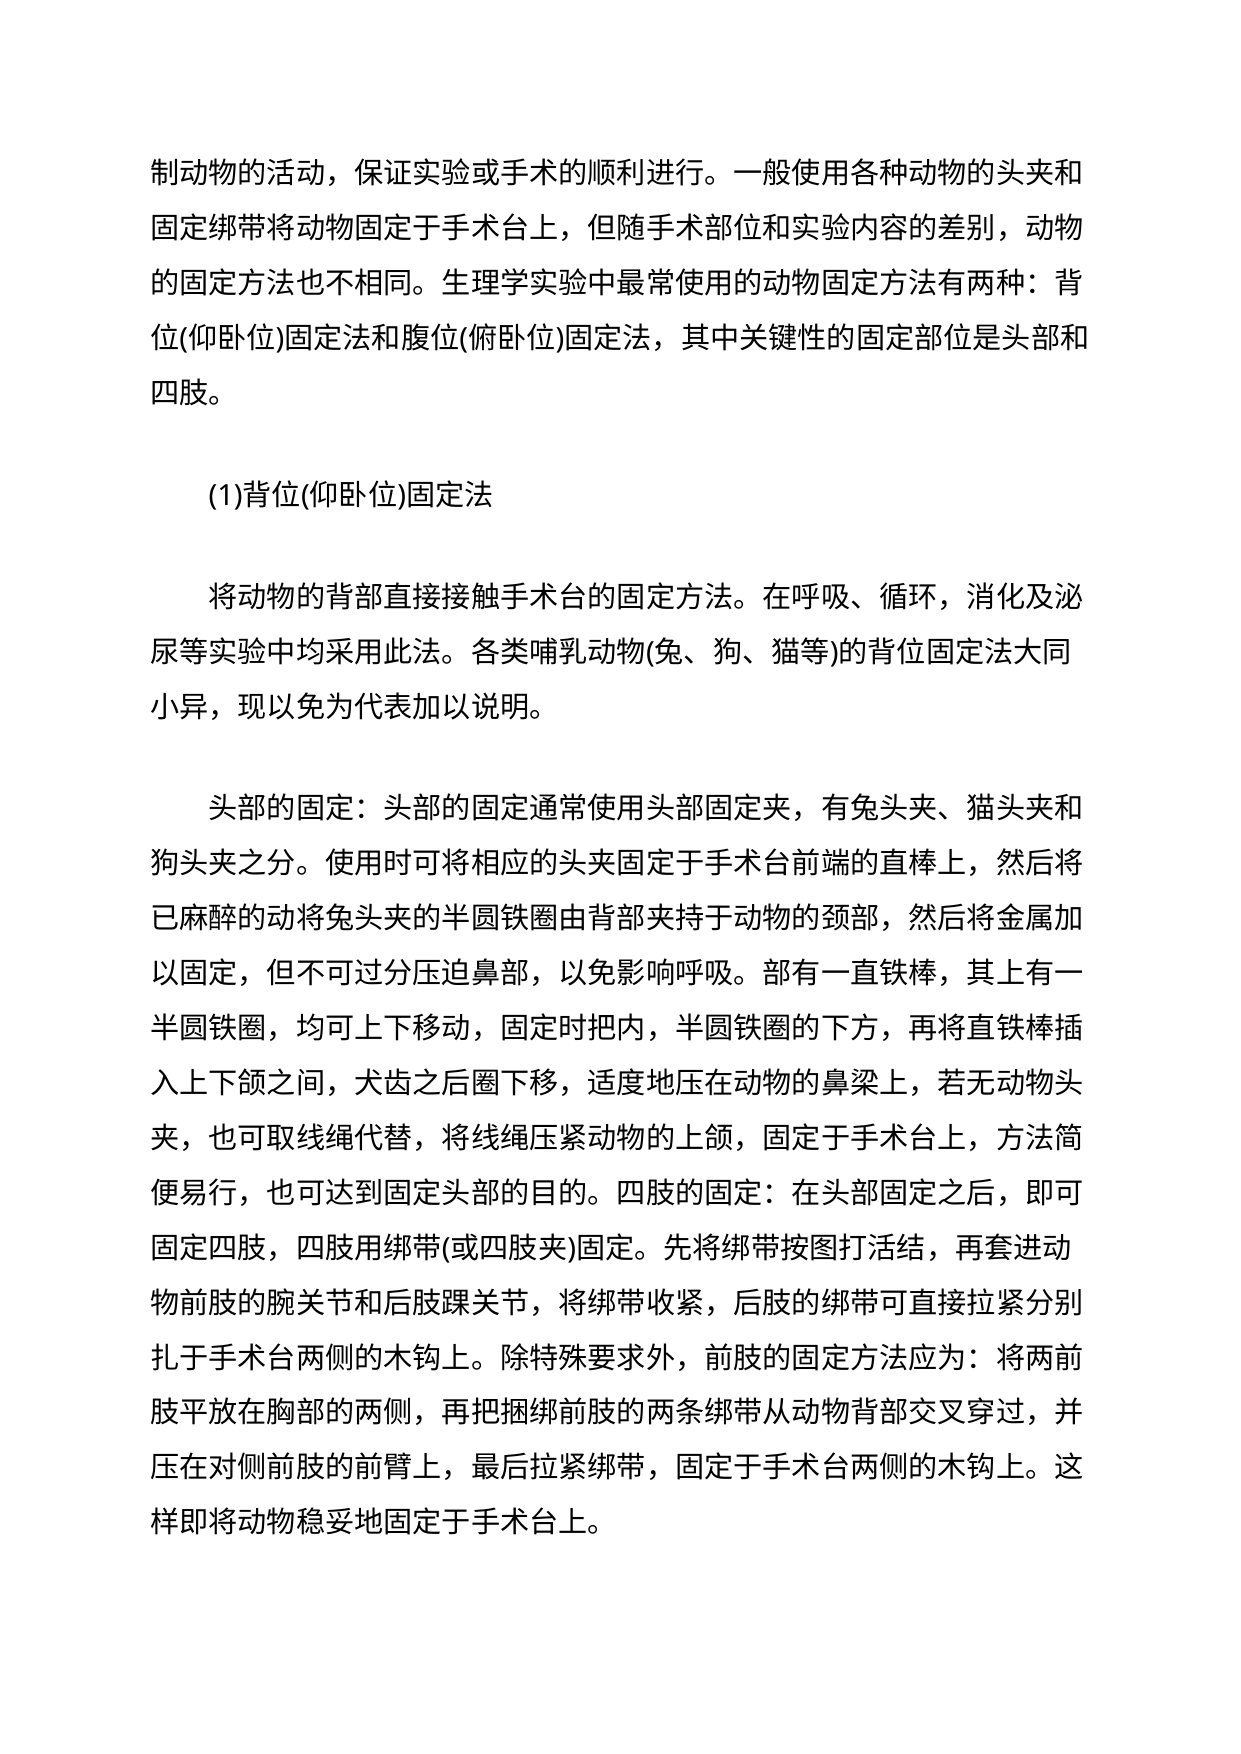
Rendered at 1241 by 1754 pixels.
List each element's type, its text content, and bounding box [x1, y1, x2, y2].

text (1)背位(仰卧位)固定法 [150, 471, 1090, 514]
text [150, 150, 1090, 412]
text 头部的固定：头部的固定通常使用头部固定夹，有兔头夹、猫头夹和狗头夹之分。使用时可将相应的头夹固定于手术台前端的直棒上，然后将已麻醉的动将兔头夹的半圆铁圈由背部夹持于动物的颈部，然后将金属加以固定，但不可过分压迫鼻部，以免影响呼吸。部有一直铁棒，其上有一半圆铁圈，均可上下移动，固定时把内，半圆铁圈的下方，再将直铁棒插入上下颌之间，犬齿之后圈下移，适度地压在动物的鼻梁上，若无动物头夹，也可取线绳代替，将线绳压紧动物的上颌，固定于手术台上，方法简便易行，也可达到固定头部的目的。四肢的固定：在头部固定之后，即可固定四肢，四肢用绑带(或四肢夹)固定。先将绑带按图打活结，再套进动物前肢的腕关节和后肢踝关节，将绑带收紧，后肢的绑带可直接拉紧分别扎于手术台两侧的木钩上。除特殊要求外，前肢的固定方法应为：将两前肢平放在胸部的两侧，再把捆绑前肢的两条绑带从动物背部交叉穿过，并压在对侧前肢的前臂上，最后拉紧绑带，固定于手术台两侧的木钩上。这样即将动物稳妥地固定于手术台上。 [150, 785, 1090, 1541]
text 将动物的背部直接接触手术台的固定方法。在呼吸、循环，消化及泌尿等实验中均采用此法。各类哺乳动物(兔、狗、猫等)的背位固定法大同小异，现以免为代表加以说明。 [150, 573, 1090, 726]
